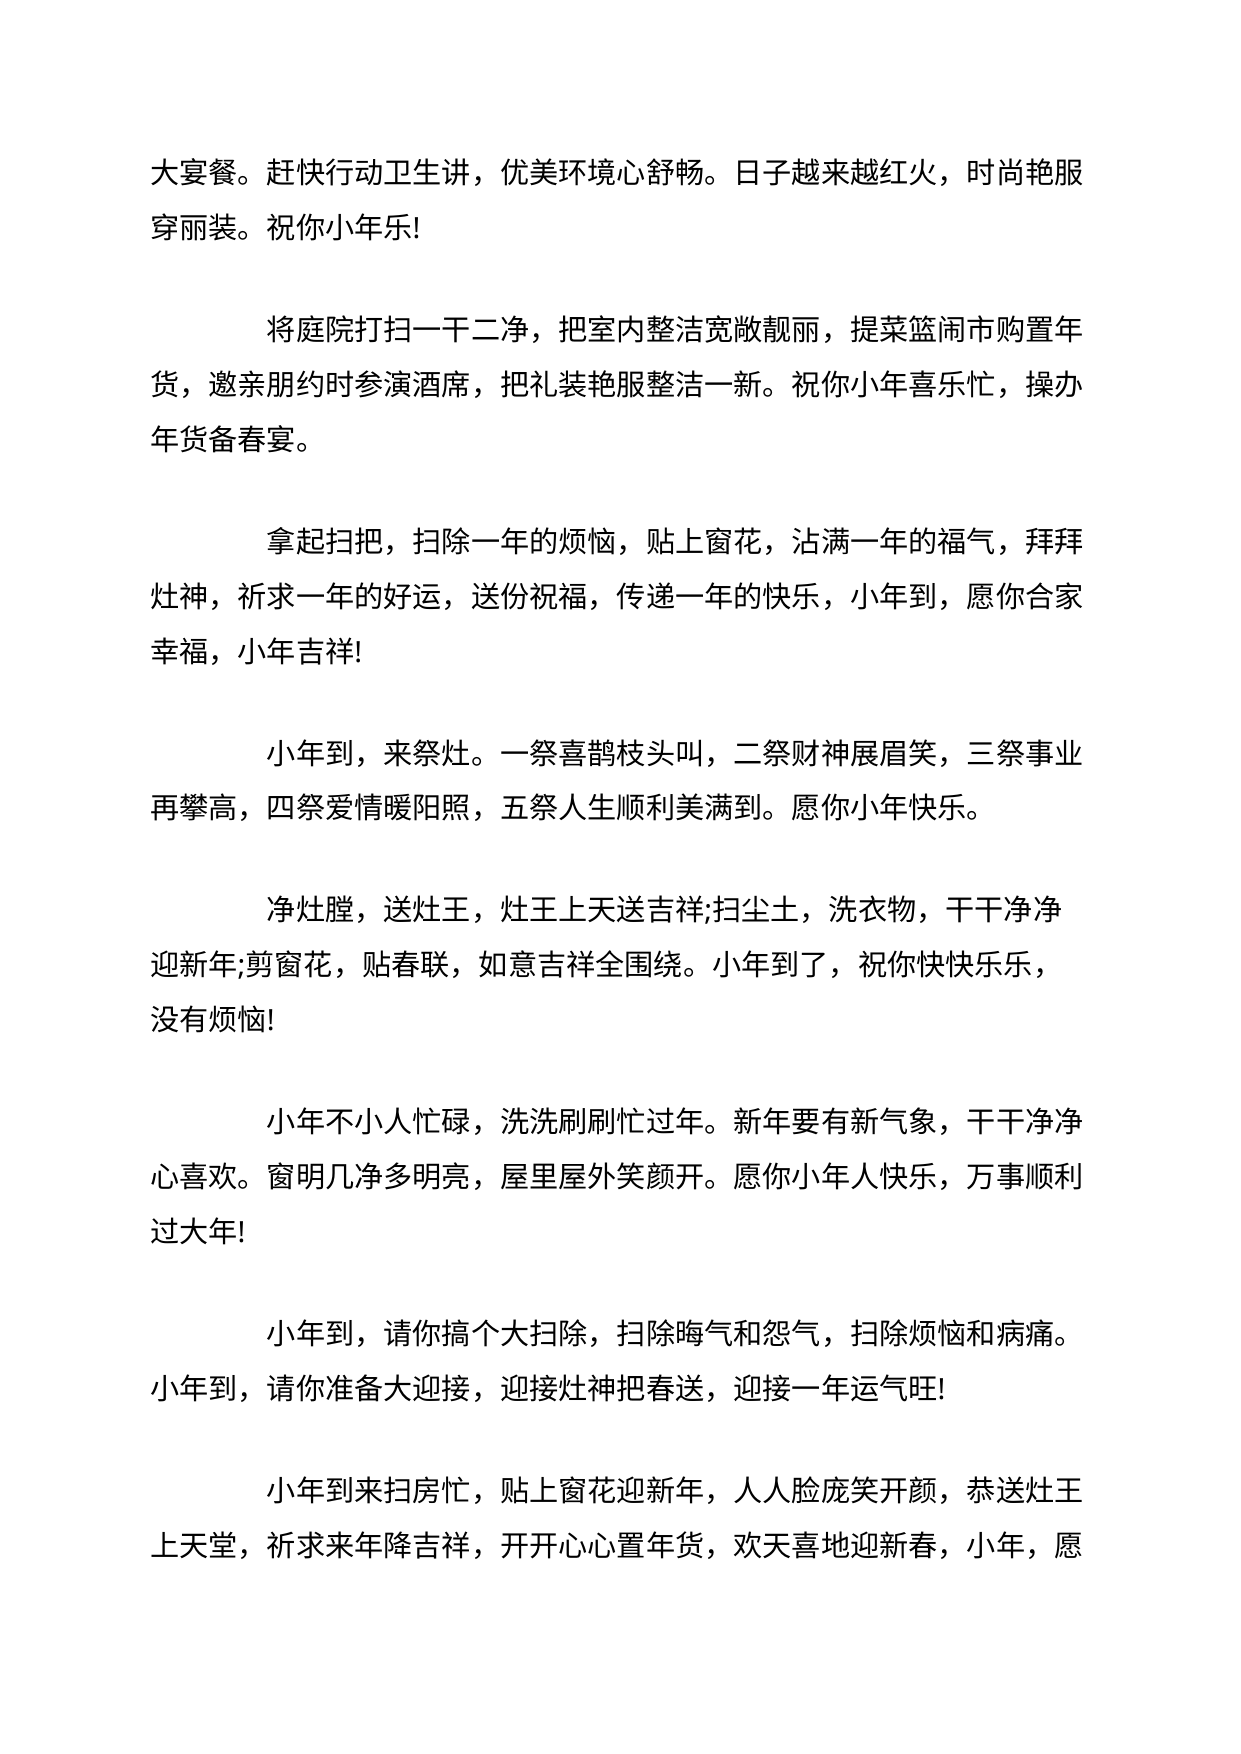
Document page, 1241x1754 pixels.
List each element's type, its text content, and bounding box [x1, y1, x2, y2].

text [150, 1467, 1090, 1565]
text 小年到，来祭灶。一祭喜鹊枝头叫，二祭财神展眉笑，三祭事业再攀高，四祭爱情暖阳照，五祭人生顺利美满到。愿你小年快乐。 [150, 730, 1090, 827]
text 拿起扫把，扫除一年的烦恼，贴上窗花，沾满一年的福气，拜拜灶神，祈求一年的好运，送份祝福，传递一年的快乐，小年到，愿你合家幸福，小年吉祥! [150, 518, 1090, 671]
text 小年不小人忙碌，洗洗刷刷忙过年。新年要有新气象，干干净净心喜欢。窗明几净多明亮，屋里屋外笑颜开。愿你小年人快乐，万事顺利过大年! [150, 1099, 1090, 1251]
text 净灶膛，送灶王，灶王上天送吉祥;扫尘土，洗衣物，干干净净迎新年;剪窗花，贴春联，如意吉祥全围绕。小年到了，祝你快快乐乐，没有烦恼! [150, 887, 1090, 1039]
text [150, 150, 1090, 247]
text 小年到，请你搞个大扫除，扫除晦气和怨气，扫除烦恼和病痛。小年到，请你准备大迎接，迎接灶神把春送，迎接一年运气旺! [150, 1311, 1090, 1408]
text 将庭院打扫一干二净，把室内整洁宽敞靓丽，提菜篮闹市购置年货，邀亲朋约时参演酒席，把礼装艳服整洁一新。祝你小年喜乐忙，操办年货备春宴。 [150, 307, 1090, 459]
